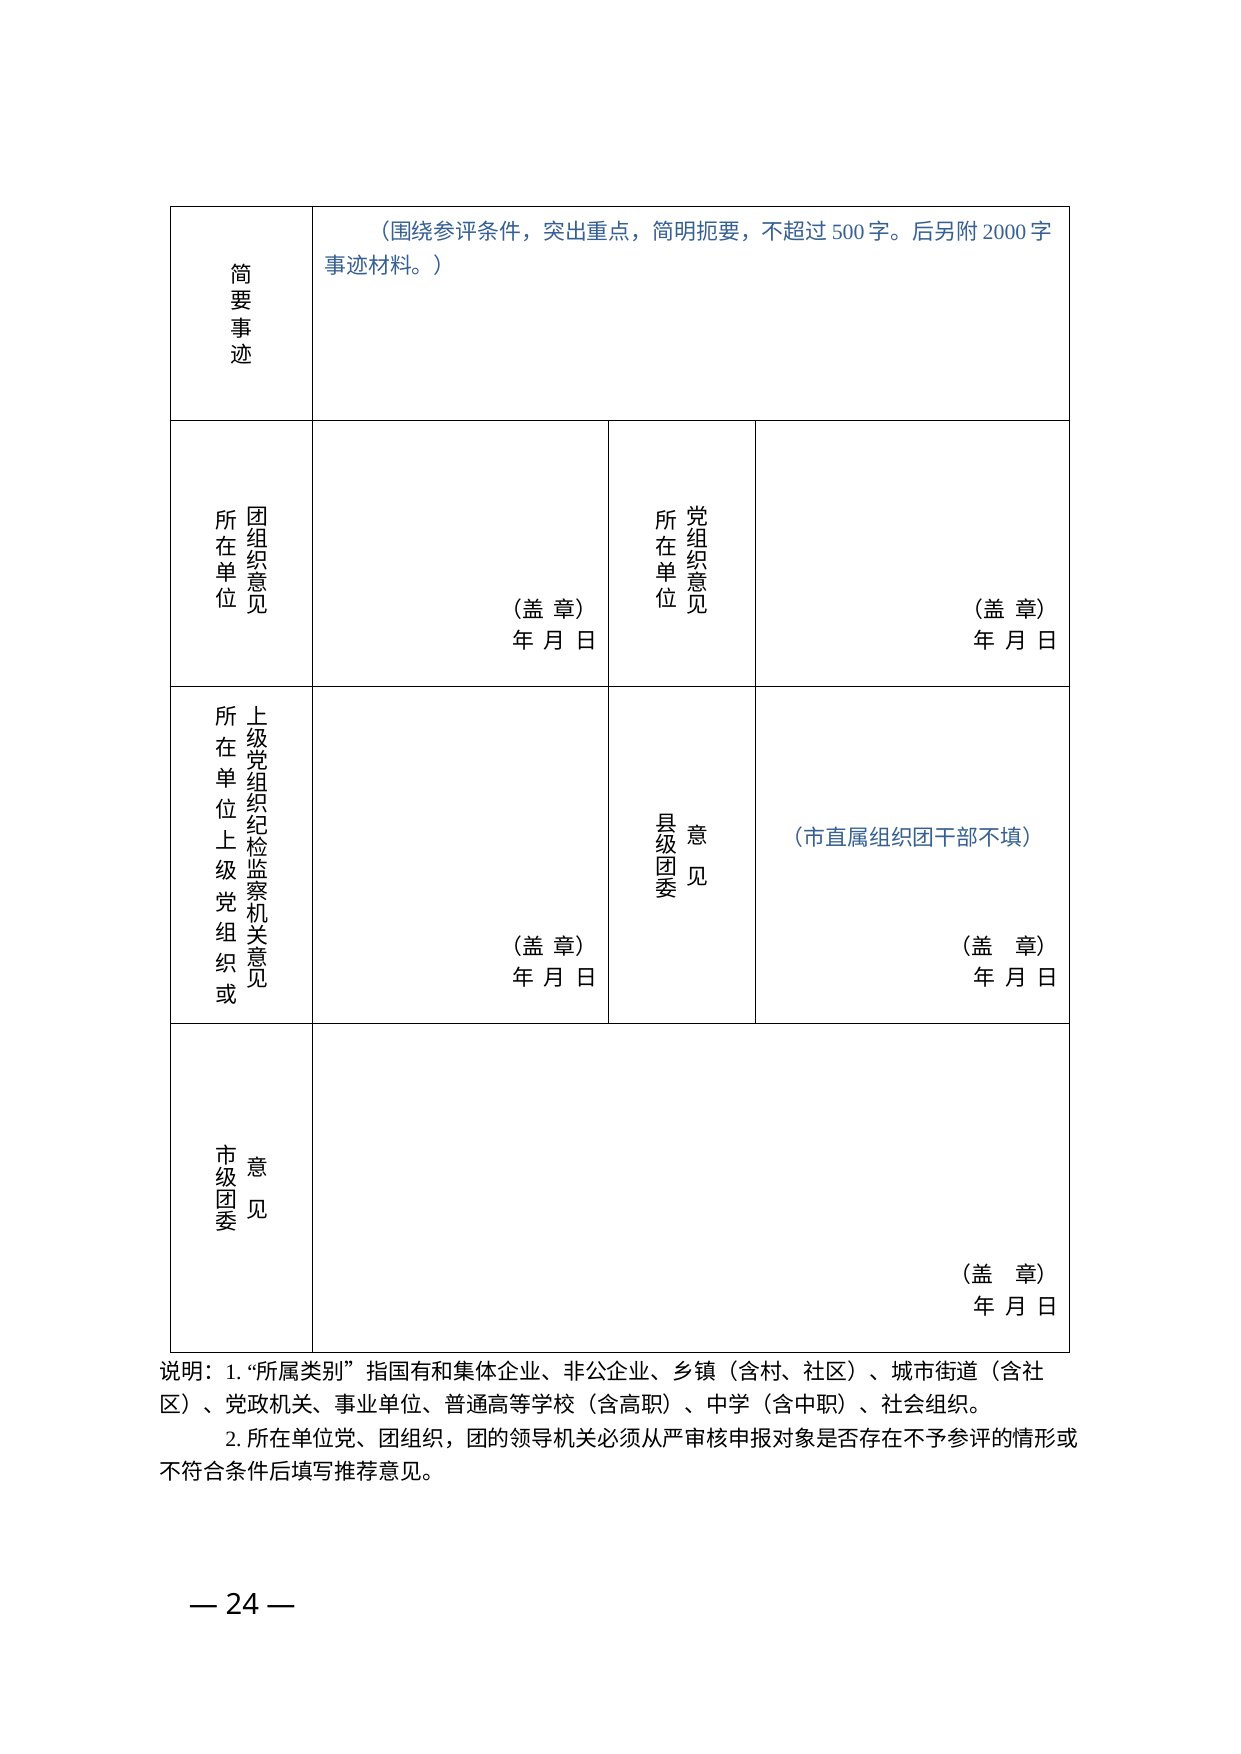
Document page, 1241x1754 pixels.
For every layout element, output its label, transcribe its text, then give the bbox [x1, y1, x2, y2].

text 2. 所在单位党、团组织，团的领导机关必须从严审核申报对象是否存在不予参评的情形或不符合条件后填写推荐意见。 [159, 1419, 1081, 1486]
table_cell （盖 章） 年 月 日 [313, 1024, 1069, 1352]
text 说明：1. “所属类别”指国有和集体企业、非公企业、乡镇（含村、社区）、城市街道（含社区）、党政机关、事业单位、普通高等学校（含高职）、中学（含中职）、社会组织。 [159, 1353, 1081, 1419]
table_cell （围绕参评条件，突出重点，简明扼要，不超过500字。后另附2000字事迹材料。） [313, 207, 1069, 420]
table_cell 意 见 县级团委 [609, 687, 755, 1023]
table_cell （盖 章） 年 月 日 [313, 421, 608, 686]
table_cell 党组织意见 所在单位 [609, 421, 755, 686]
table_cell （盖 章） 年 月 日 [756, 421, 1069, 686]
table_cell 简 要 事 迹 [171, 207, 312, 420]
table_cell 意 见 市级团委 [171, 1024, 312, 1352]
table_cell 上级党组织纪检监察机关意见 所在单位上级党组织或 [171, 687, 312, 1023]
table_cell （盖 章） 年 月 日 [313, 687, 608, 1023]
table_cell （市直属组织团干部不填） （盖 章） 年 月 日 [756, 687, 1069, 1023]
table_cell 团组织意见 所在单位 [171, 421, 312, 686]
